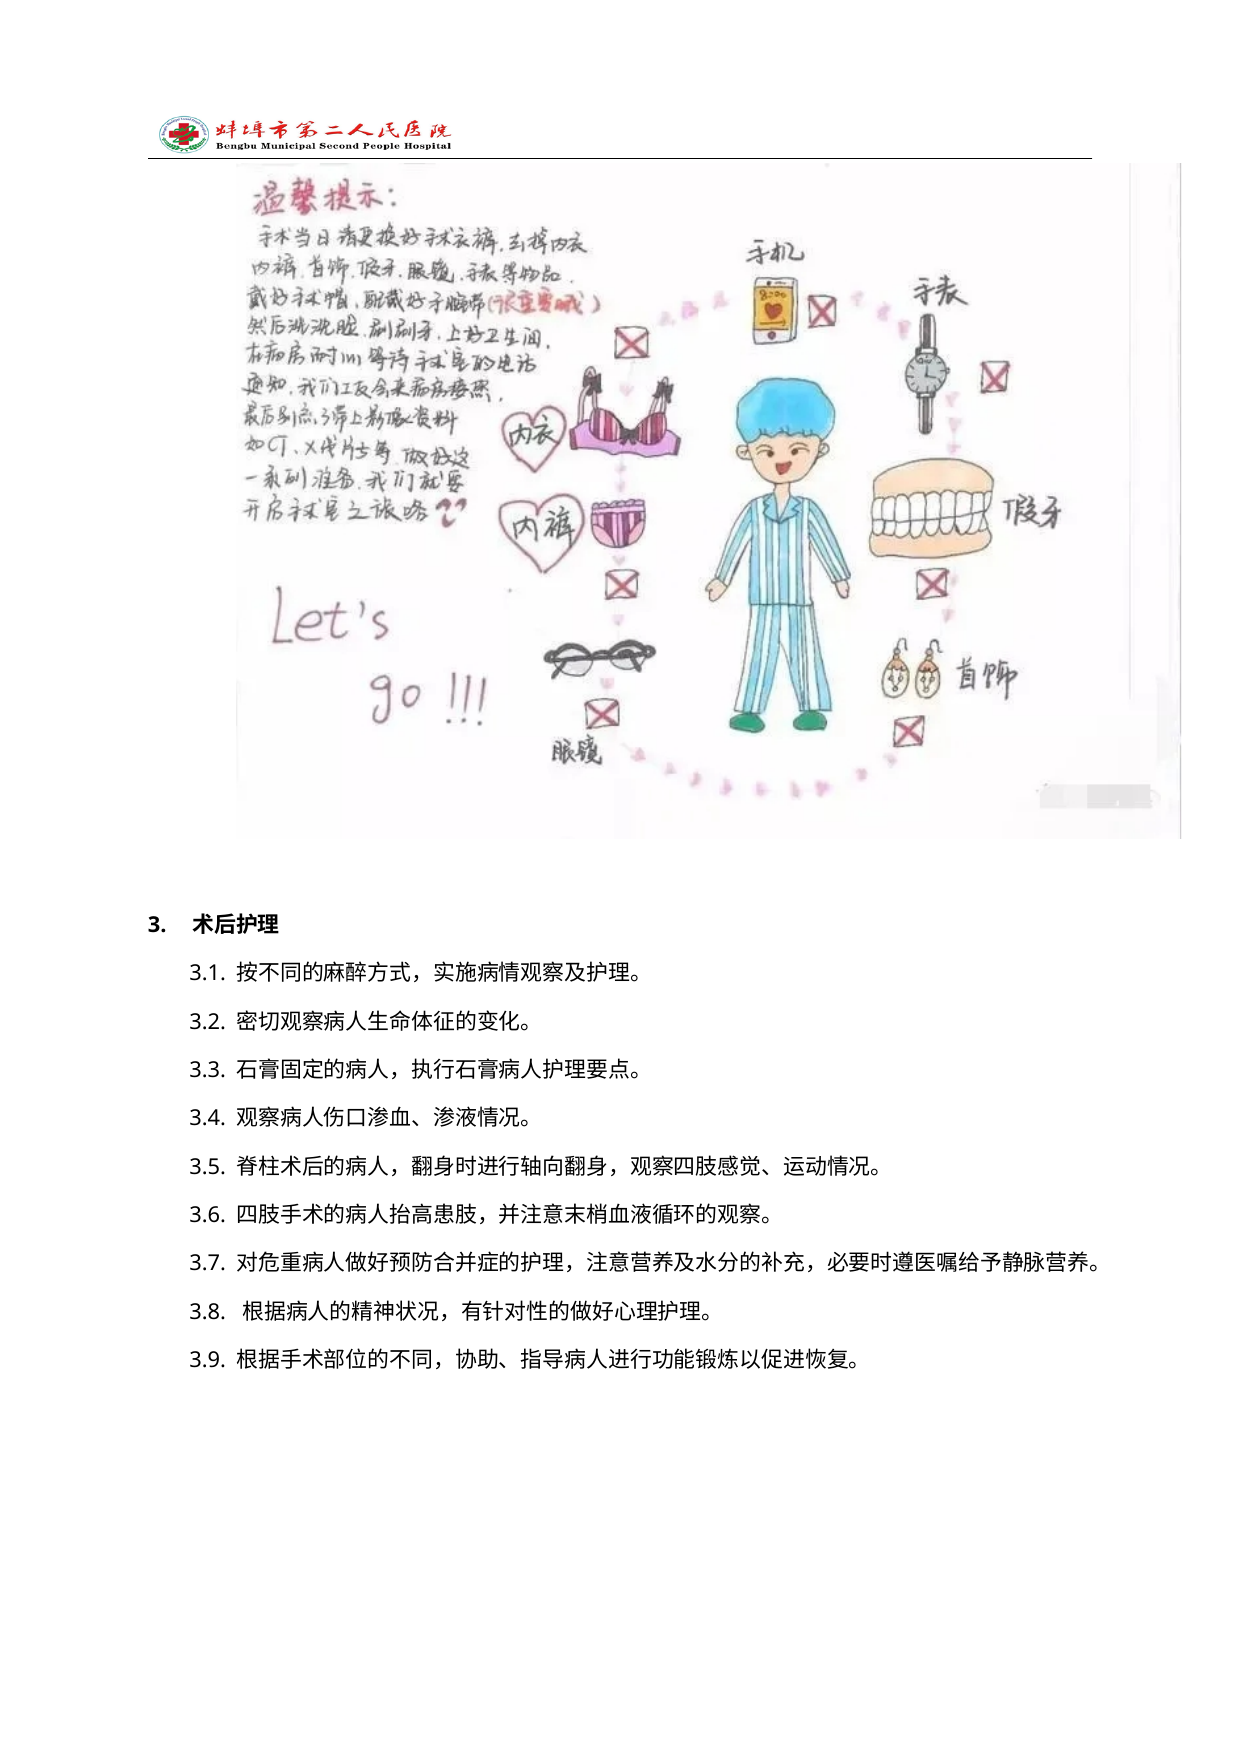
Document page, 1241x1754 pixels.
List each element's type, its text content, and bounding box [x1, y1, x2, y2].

list 按不同的麻醉方式，实施病情观察及护理。 [189, 955, 1093, 987]
list 四肢手术的病人抬高患肢，并注意末梢血液循环的观察。 [189, 1197, 1093, 1229]
list 密切观察病人生命体征的变化。 [189, 1003, 1093, 1036]
list 对危重病人做好预防合并症的护理，注意营养及水分的补充，必要时遵医嘱给予静脉营养。 [189, 1245, 1093, 1277]
list 根据手术部位的不同，协助、指导病人进行功能锻炼以促进恢复。 [189, 1342, 1093, 1374]
list 术后护理 [148, 907, 1093, 939]
list 根据病人的精神状况，有针对性的做好心理护理。 [189, 1293, 1093, 1326]
list 石膏固定的病人，执行石膏病人护理要点。 [189, 1052, 1093, 1084]
picture [236, 163, 1182, 839]
list 脊柱术后的病人，翻身时进行轴向翻身，观察四肢感觉、运动情况。 [189, 1148, 1093, 1181]
picture [147, 111, 465, 156]
list 观察病人伤口渗血、渗液情况。 [189, 1100, 1093, 1132]
